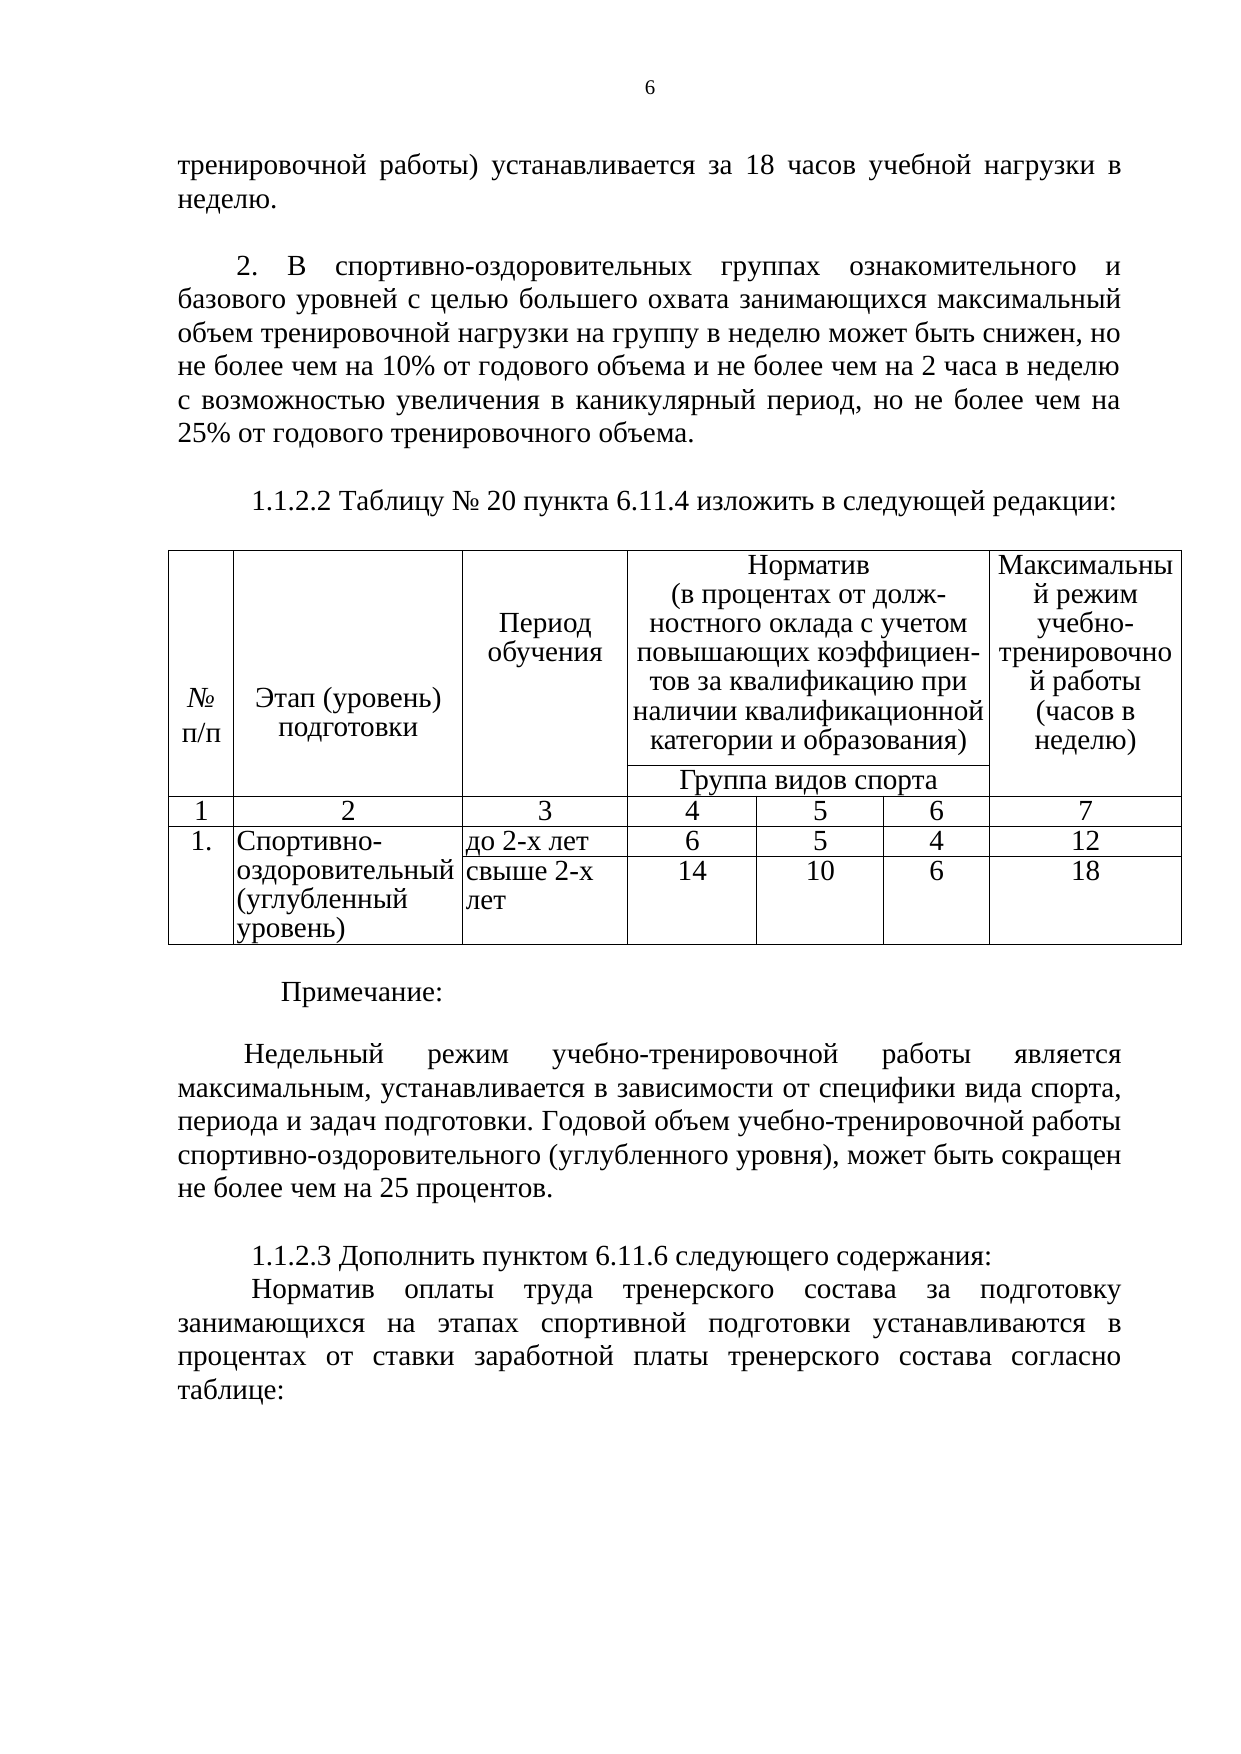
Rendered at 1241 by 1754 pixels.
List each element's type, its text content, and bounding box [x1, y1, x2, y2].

table_header Этап (уровень) подготовки [234, 551, 462, 796]
text 1.1.2.3 Дополнить пунктом 6.11.6 следующего содержания: [177, 1238, 1122, 1271]
table_cell 4 [884, 827, 989, 856]
text Норматив оплаты труда тренерского состава за подготовку занимающихся на этапах спортивной подготовки устанавливаются в процентах от ставки заработной платы тренерского состава согласно таблице: [177, 1271, 1122, 1405]
table_cell 1. [169, 827, 233, 943]
table_cell 12 [990, 827, 1181, 856]
table_cell 18 [990, 857, 1181, 943]
table_header Максимальный режим учебно-тренировочной работы (часов в неделю) [990, 551, 1181, 796]
table_cell 10 [757, 857, 883, 943]
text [177, 147, 1122, 214]
table_cell 5 [757, 827, 883, 856]
text 2. В спортивно-оздоровительных группах ознакомительного и базового уровней с целью большего охвата занимающихся максимальный объем тренировочной нагрузки на группу в неделю может быть снижен, но не более чем на 10% от годового объема и не более чем на 2 часа в неделю с возможностью увеличения в каникулярный период, но не более чем на 25% от годового тренировочного объема. [177, 248, 1122, 449]
table_cell 4 [628, 797, 756, 826]
table_cell до 2-х лет [463, 827, 627, 856]
table_header № п/п [169, 551, 233, 796]
table_cell 14 [628, 857, 756, 943]
table_cell 6 [884, 857, 989, 943]
table_cell свыше 2-х лет [463, 857, 627, 943]
table_cell 6 [884, 797, 989, 826]
table_cell 7 [990, 797, 1181, 826]
table_cell 2 [234, 797, 462, 826]
table_header Период обучения [463, 551, 627, 796]
table_cell Спортивно- оздоровительный (углубленный уровень) [234, 827, 462, 943]
table_cell 5 [757, 797, 883, 826]
table_cell 6 [628, 827, 756, 856]
text Недельный режим учебно-тренировочной работы является максимальным, устанавливается в зависимости от специфики вида спорта, периода и задач подготовки. Годовой объем учебно-тренировочной работы спортивно-оздоровительного (углубленного уровня), может быть сокращен не более чем на 25 процентов. [177, 1036, 1122, 1204]
table_cell 1 [169, 797, 233, 826]
table_header Норматив (в процентах от должностного оклада с учетом повышающих коэффициентов за квалификацию при наличии квалификационной категории и образования) ногоокладаставки) [628, 551, 989, 765]
text 1.1.2.2 Таблицу № 20 пункта 6.11.4 изложить в следующей редакции: [177, 483, 1122, 516]
text Примечание: [177, 974, 1122, 1007]
table_cell 3 [463, 797, 627, 826]
table_cell Группа видов спорта [628, 766, 989, 796]
